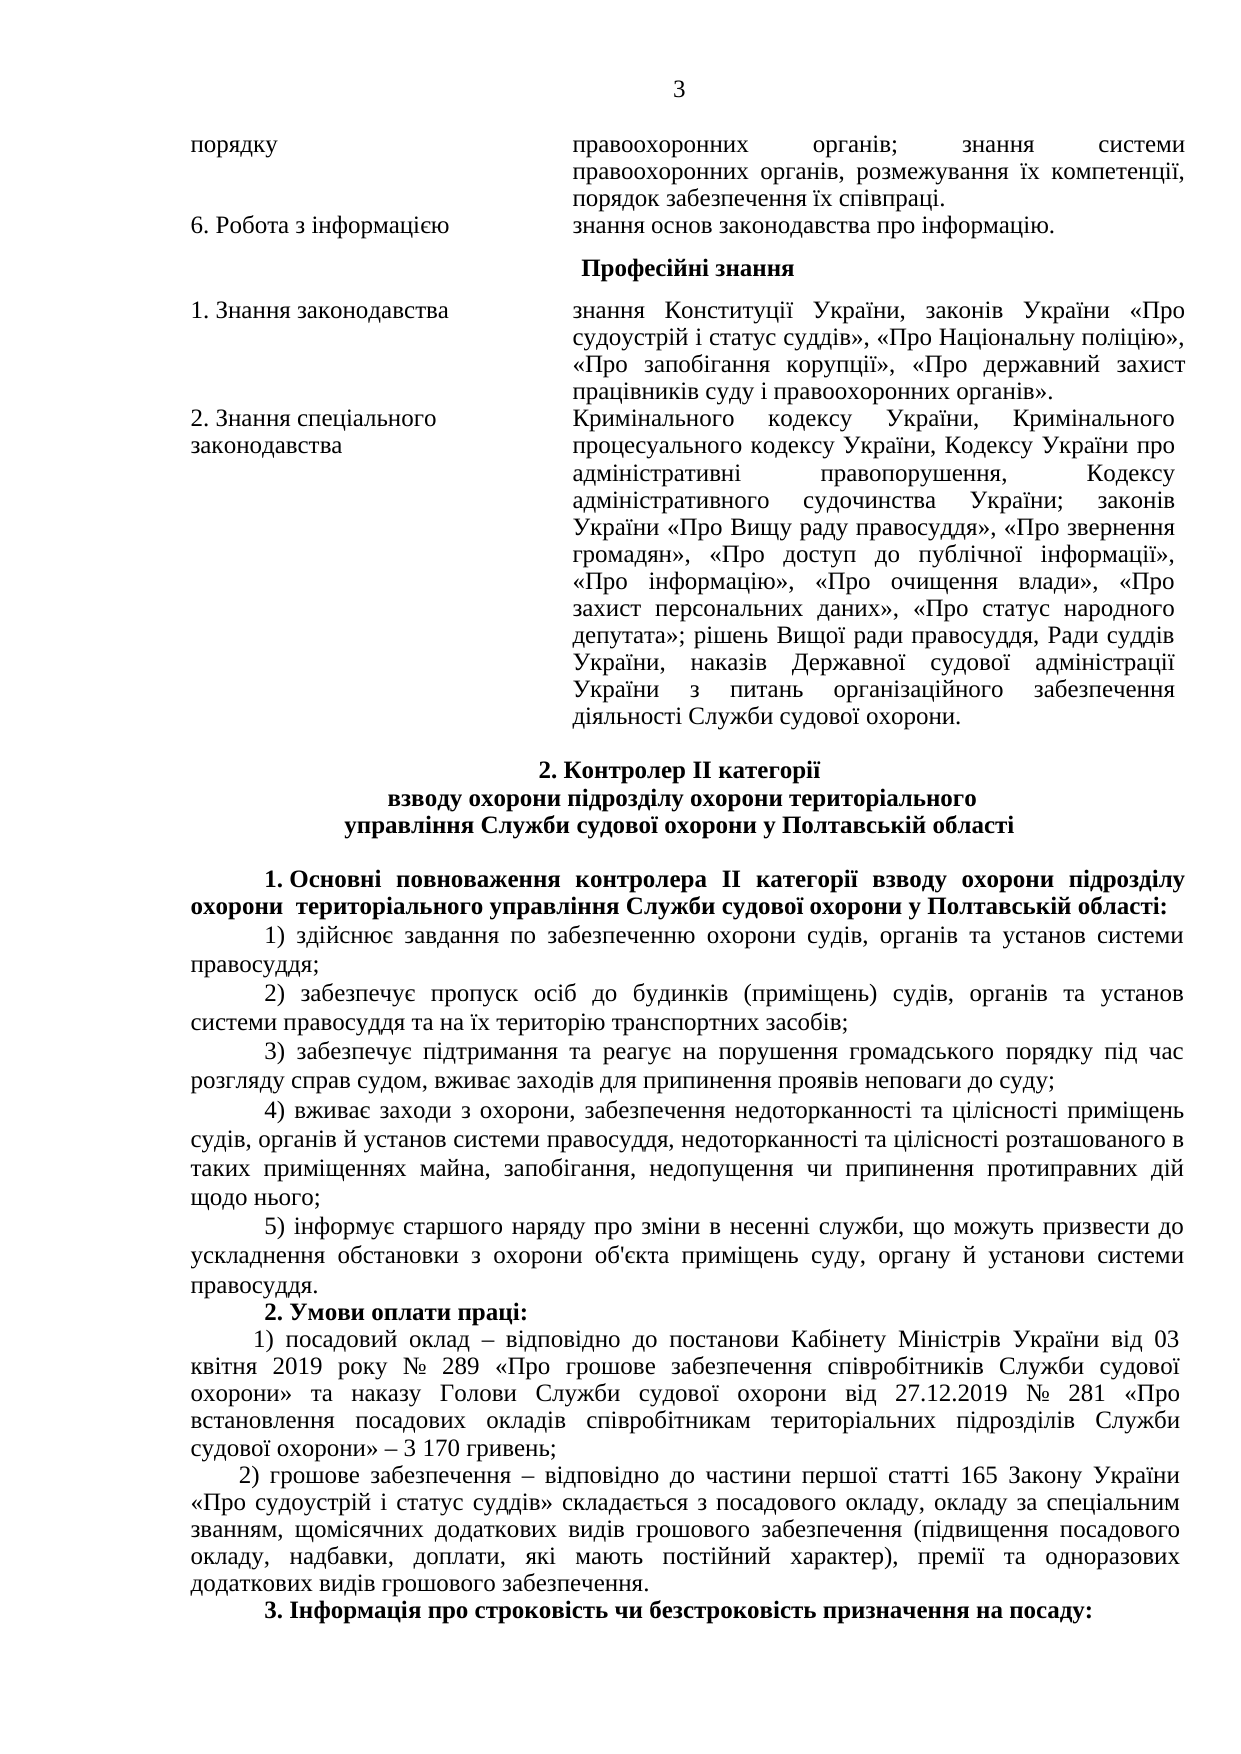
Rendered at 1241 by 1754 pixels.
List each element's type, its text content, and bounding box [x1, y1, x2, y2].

table_cell Професійні знання [179, 254, 1197, 297]
text взводу охорони підрозділу охорони територіального [177, 784, 1181, 811]
table_cell знання основ законодавства про інформацію. [561, 212, 1197, 254]
table_cell 6. Робота з інформацією [179, 212, 561, 254]
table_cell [561, 131, 1197, 212]
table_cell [179, 920, 1197, 1624]
table_cell 1. Знання законодавства [179, 297, 561, 405]
table_cell 2. Знання спеціального законодавства [179, 405, 561, 730]
table_cell Кримінального кодексу України, Кримінального процесуального кодексу України, Кодексу України про адміністративні правопорушення, Кодексу адміністративного судочинства України; законів України «Про Вищу раду правосуддя», «Про звернення громадян», «Про доступ до публічної інформації», «Про інформацію», «Про очищення влади», «Про захист персональних даних», «Про статус народного депутата»; рішень Вищої ради правосуддя, Ради суддів України, наказів Державної судової адміністрації України з питань організаційного забезпечення діяльності Служби судової охорони. [561, 405, 1197, 730]
text управління Служби судової охорони у Полтавській області [177, 811, 1181, 838]
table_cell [179, 131, 561, 212]
text 2. Контролер II категорії [177, 757, 1181, 784]
table_cell знання Конституції України, законів України «Про судоустрій і статус суддів», «Про Національну поліцію», «Про запобігання корупції», «Про державний захист працівників суду і правоохоронних органів». [561, 297, 1197, 405]
table_header 1. Основні повноваження контролера II категорії взводу охорони підрозділу охорони територіального управління Служби судової охорони у Полтавській області: [179, 866, 1197, 920]
